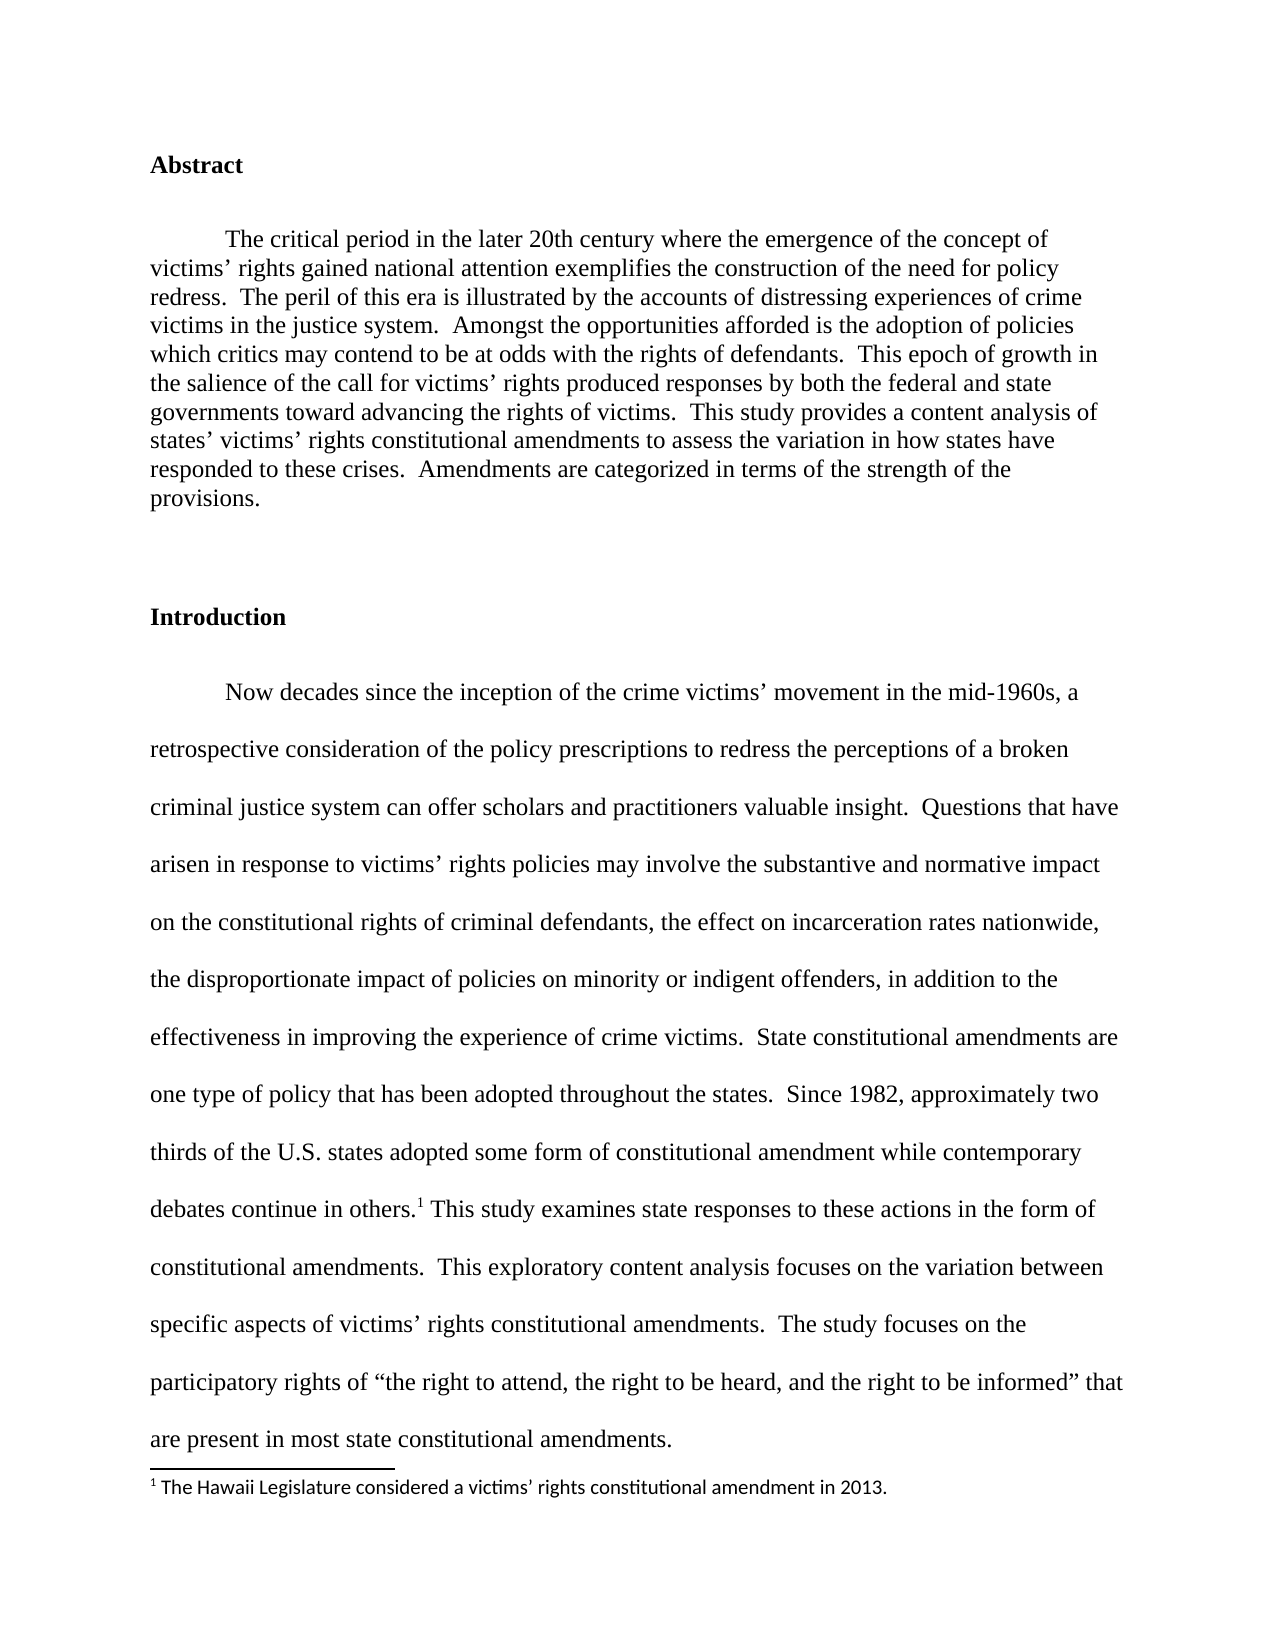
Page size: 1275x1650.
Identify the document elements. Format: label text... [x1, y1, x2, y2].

text The critical period in the later 20th century where the emergence of the concept of victims’ rights gained national attention exemplifies the construction of the need for policy redress. The peril of this era is illustrated by the accounts of distressing experiences of crime victims in the justice system. Amongst the opportunities afforded is the adoption of policies which critics may contend to be at odds with the rights of defendants. This epoch of growth in the salience of the call for victims’ rights produced responses by both the federal and state governments toward advancing the rights of victims. This study provides a content analysis of states’ victims’ rights constitutional amendments to assess the variation in how states have responded to these crises. Amendments are categorized in terms of the strength of the provisions. [150, 224, 1125, 512]
text Now decades since the inception of the crime victims’ movement in the mid-1960s, a retrospective consideration of the policy prescriptions to redress the perceptions of a broken criminal justice system can offer scholars and practitioners valuable insight. Questions that have arisen in response to victims’ rights policies may involve the substantive and normative impact on the constitutional rights of criminal defendants, the effect on incarceration rates nationwide, the disproportionate impact of policies on minority or indigent offenders, in addition to the effectiveness in improving the experience of crime victims. State constitutional amendments are one type of policy that has been adopted throughout the states. Since 1982, approximately two thirds of the U.S. states adopted some form of constitutional amendment while contemporary debates continue in others. This study examines state responses to these actions in the form of constitutional amendments. This exploratory content analysis focuses on the variation between specific aspects of victims’ rights constitutional amendments. The study focuses on the participatory rights of “the right to attend, the right to be heard, and the right to be informed” that are present in most state constitutional amendments. [150, 677, 1125, 1453]
text Introduction [150, 602, 1125, 631]
text Abstract [150, 150, 1125, 179]
